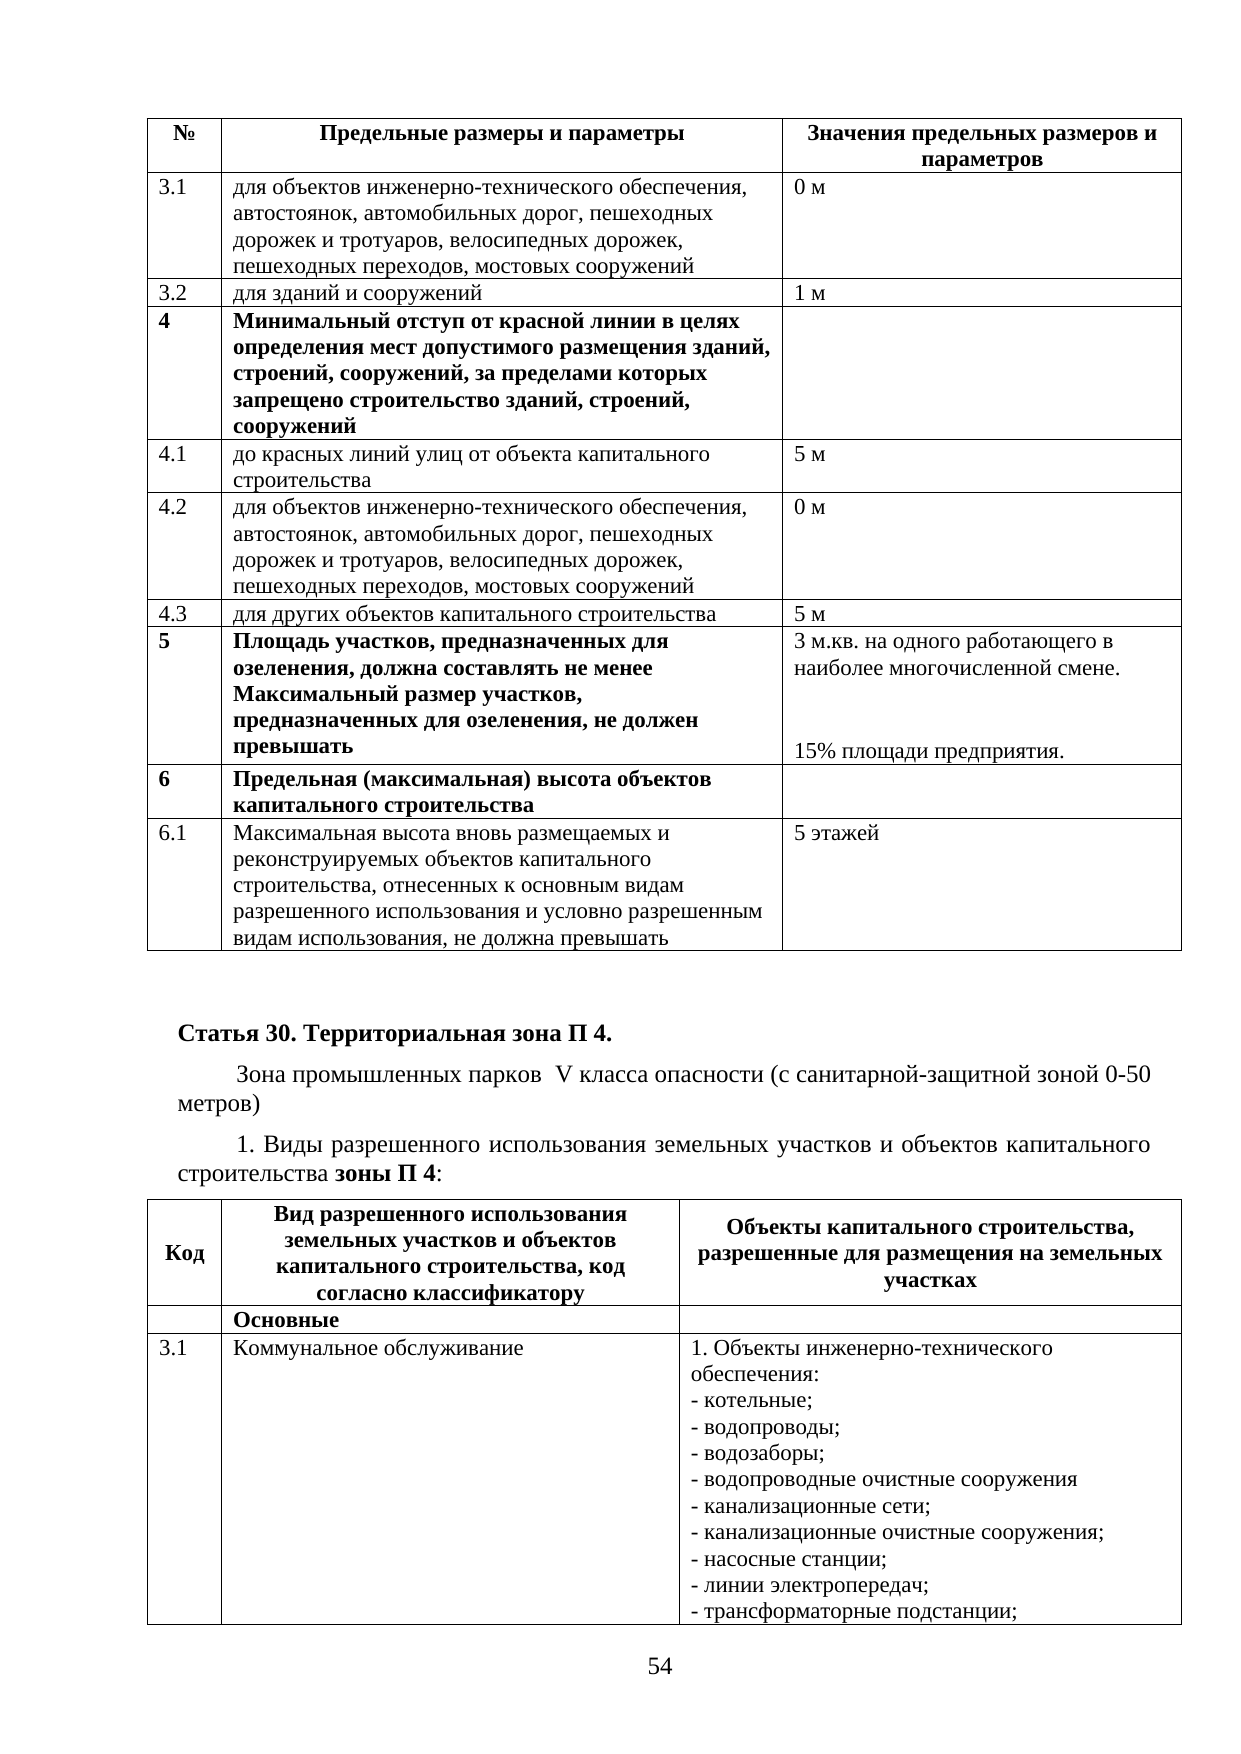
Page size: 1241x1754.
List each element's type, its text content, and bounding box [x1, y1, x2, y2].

table_cell 5 этажей [783, 819, 1181, 950]
table_cell [783, 765, 1181, 817]
table_cell Минимальный отступ от красной линии в целях определения мест допустимого размещения зданий, строений, сооружений, за пределами которых запрещено строительство зданий, строений, сооружений [222, 307, 782, 438]
table_cell Максимальная высота вновь размещаемых и реконструируемых объектов капитального строительства, отнесенных к основным видам разрешенного использования и условно разрешенным видам использования, не должна превышать [222, 819, 782, 950]
table_cell 6.1 [148, 819, 221, 950]
table_cell 5 [148, 627, 221, 764]
table_cell до красных линий улиц от объекта капитального строительства [222, 440, 782, 492]
table_cell 3 м.кв. на одного работающего в наиболее многочисленной смене. 15% площади предприятия. [783, 627, 1181, 764]
table_cell [680, 1306, 1181, 1333]
text Зона промышленных парков V класса опасности (с санитарной-защитной зоной 0-50 метров) [177, 1059, 1152, 1116]
table_cell 5 м [783, 440, 1181, 492]
table_header № [148, 119, 221, 172]
table_cell 0 м [783, 493, 1181, 599]
table_cell для объектов инженерно-технического обеспечения, автостоянок, автомобильных дорог, пешеходных дорожек и тротуаров, велосипедных дорожек, пешеходных переходов, мостовых сооружений [222, 173, 782, 278]
table_cell 5 м [783, 600, 1181, 626]
table_cell 3.1 [148, 173, 221, 278]
table_cell 4.2 [148, 493, 221, 599]
table_cell 4.3 [148, 600, 221, 626]
table_cell [783, 307, 1181, 438]
table_cell 4 [148, 307, 221, 438]
table_cell 3.2 [148, 279, 221, 306]
table_cell 1 м [783, 279, 1181, 306]
table_cell Предельная (максимальная) высота объектов капитального строительства [222, 765, 782, 817]
table_header Значения предельных размеров и параметров [783, 119, 1181, 172]
table_cell 6 [148, 765, 221, 817]
table_header Объекты капитального строительства, разрешенные для размещения на земельных участках [680, 1200, 1181, 1305]
table_cell 4.1 [148, 440, 221, 492]
table_cell 0 м [783, 173, 1181, 278]
table_cell Коммунальное обслуживание [222, 1334, 679, 1624]
table_cell Площадь участков, предназначенных для озеленения, должна составлять не менее Максимальный размер участков, предназначенных для озеленения, не должен превышать [222, 627, 782, 764]
table_cell Основные [222, 1306, 679, 1333]
table_cell для объектов инженерно-технического обеспечения, автостоянок, автомобильных дорог, пешеходных дорожек и тротуаров, велосипедных дорожек, пешеходных переходов, мостовых сооружений [222, 493, 782, 599]
table_cell для других объектов капитального строительства [222, 600, 782, 626]
table_header Предельные размеры и параметры [222, 119, 782, 172]
table_cell 3.1 [148, 1334, 221, 1624]
table_header Вид разрешенного использования земельных участков и объектов капитального строительства, код согласно классификатору [222, 1200, 679, 1305]
text Статья 30. Территориальная зона П 4. [177, 1018, 1152, 1046]
table_cell для зданий и сооружений [222, 279, 782, 306]
table_cell [148, 1306, 221, 1333]
text 1. Виды разрешенного использования земельных участков и объектов капитального строительства зоны П 4: [177, 1129, 1152, 1186]
table_header Код [148, 1200, 221, 1305]
